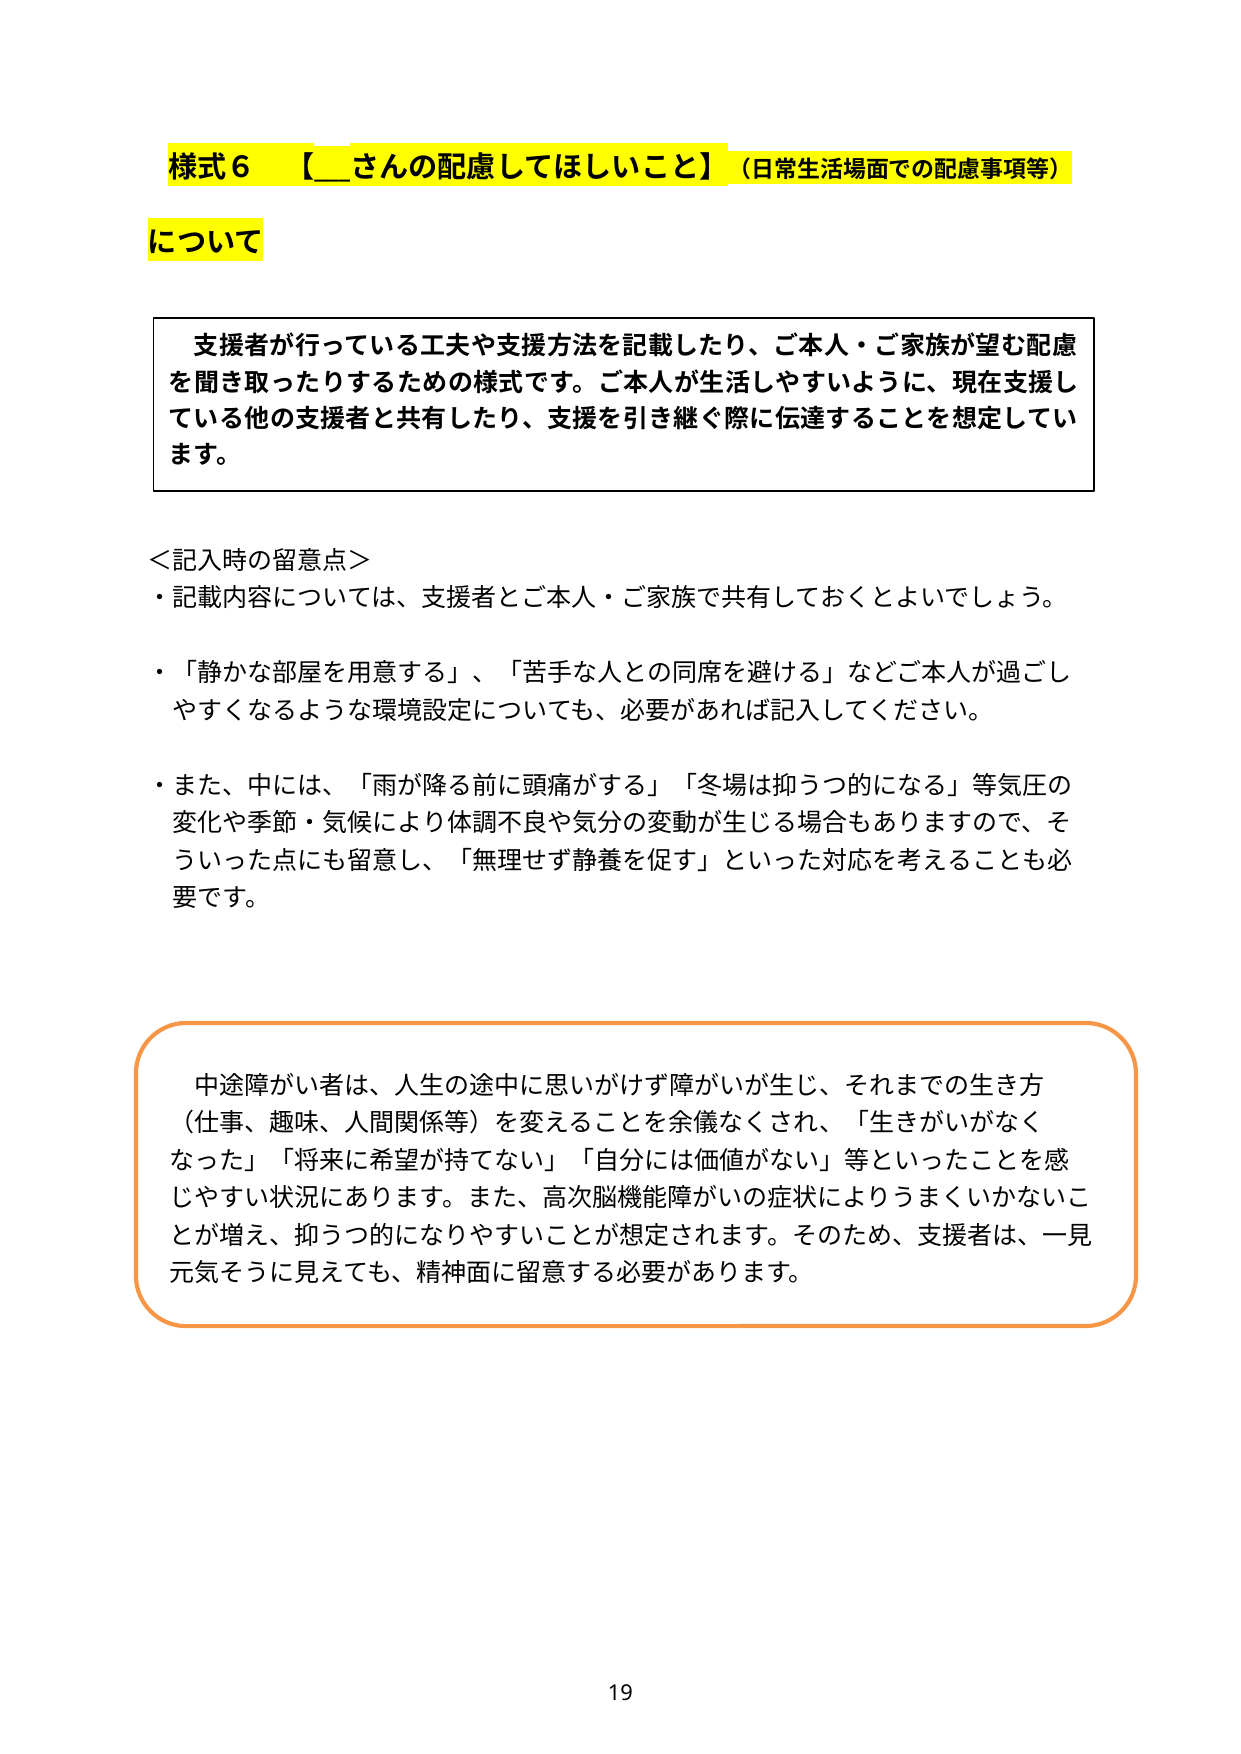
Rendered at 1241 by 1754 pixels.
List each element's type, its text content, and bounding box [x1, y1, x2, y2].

text について [148, 202, 1092, 277]
text 中途障がい者は、人生の途中に思いがけず障がいが生じ、それまでの生き方（仕事、趣味、人間関係等）を変えることを余儀なくされ、「生きがいがなくなった」「将来に希望が持てない」「自分には価値がない」等といったことを感じやすい状況にあります。また、高次脳機能障がいの症状によりうまくいかないことが増え、抑うつ的になりやすいことが想定されます。そのため、支援者は、一見元気そうに見えても、精神面に留意する必要があります。 [169, 1064, 1092, 1289]
text ・記載内容については、支援者とご本人・ご家族で共有しておくとよいでしょう。 [148, 577, 1092, 614]
text ・「静かな部屋を用意する」、「苦手な人との同席を避ける」などご本人が過ごしやすくなるような環境設定についても、必要があれば記入してください。 [148, 652, 1092, 727]
text ＜記入時の留意点＞ [148, 539, 1092, 577]
text 様式６ 【___さんの配慮してほしいこと】（日常生活場面での配慮事項等） [148, 127, 1092, 202]
text ・また、中には、「雨が降る前に頭痛がする」「冬場は抑うつ的になる」等気圧の変化や季節・気候により体調不良や気分の変動が生じる場合もありますので、そういった点にも留意し、「無理せず静養を促す」といった対応を考えることも必要です。 [148, 764, 1092, 914]
